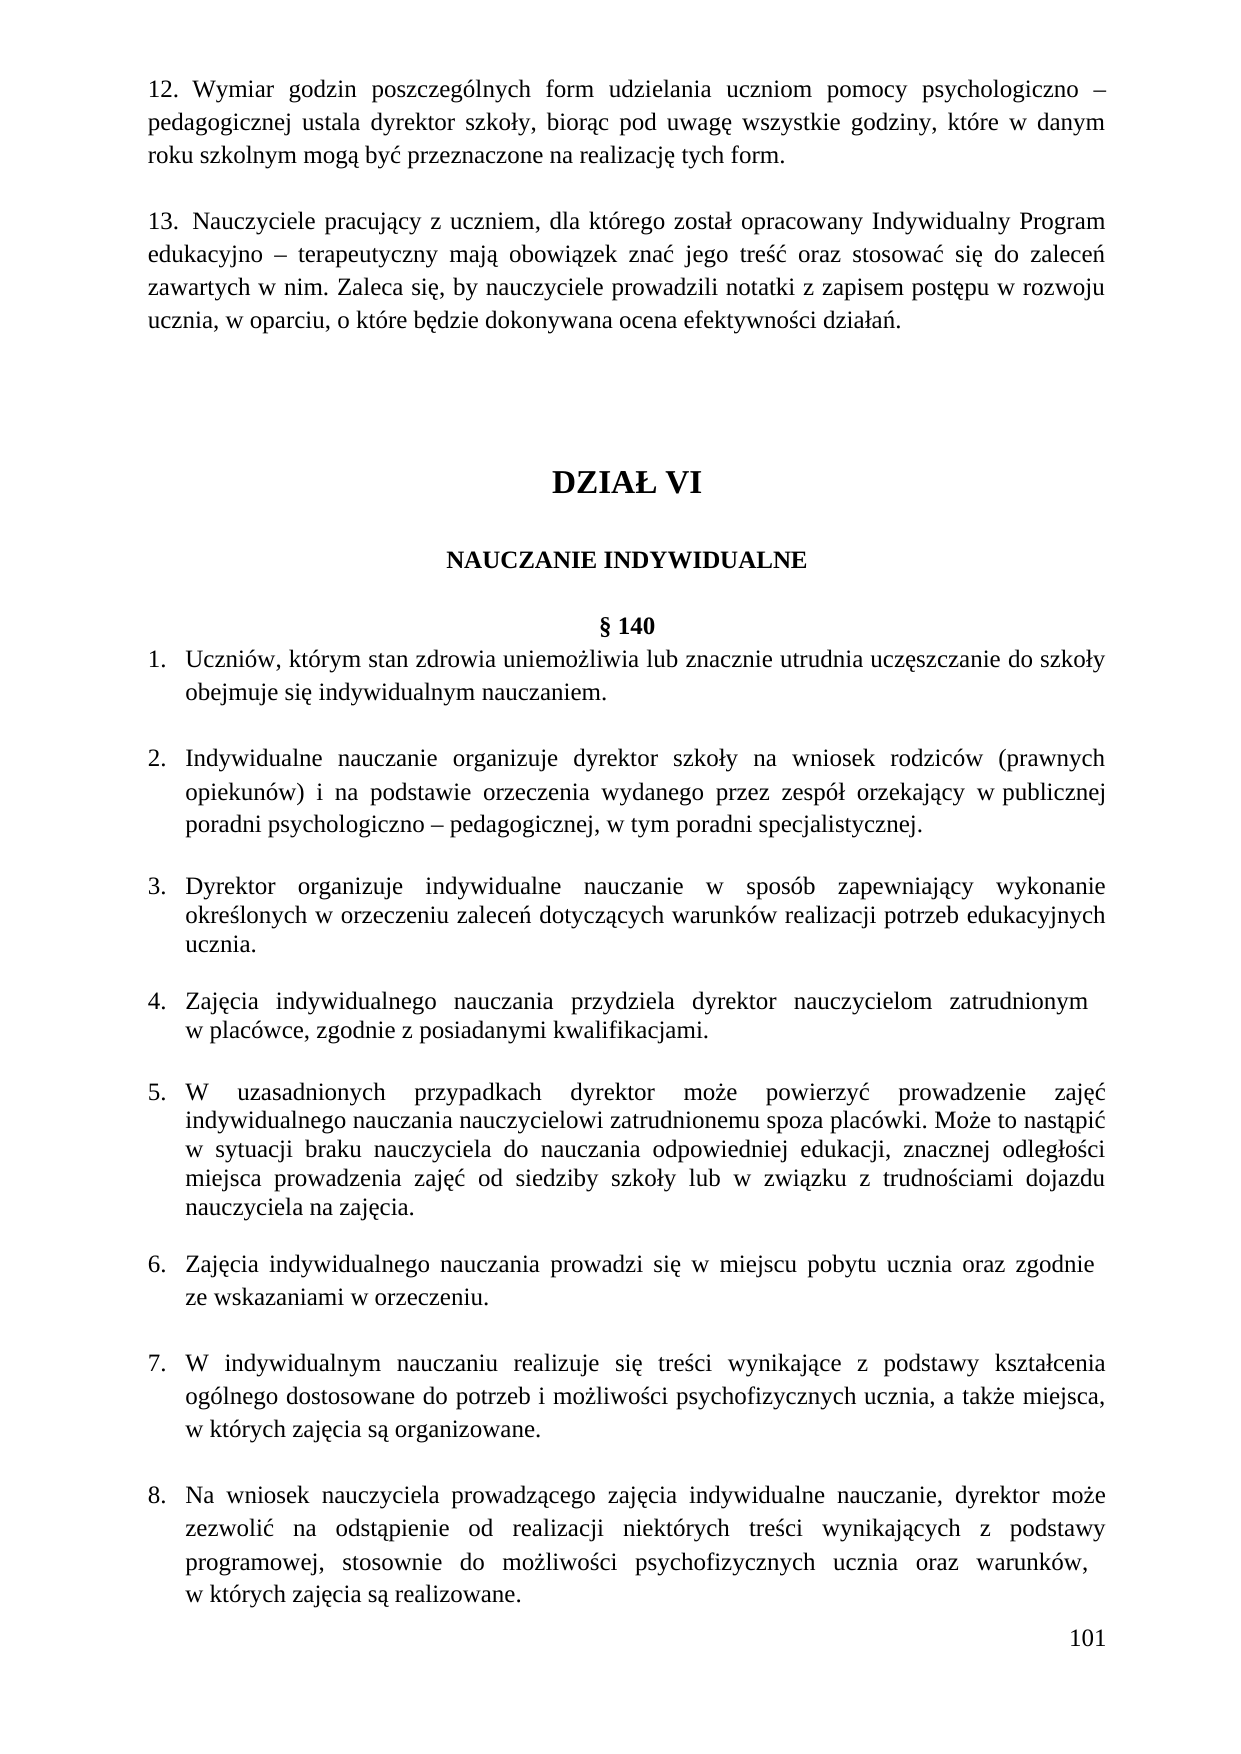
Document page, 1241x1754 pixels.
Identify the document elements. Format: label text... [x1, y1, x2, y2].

list Uczniów, którym stan zdrowia uniemożliwia lub znacznie utrudnia uczęszczanie do szkoły obejmuje się indywidualnym nauczaniem. [148, 644, 1106, 706]
list Nauczyciele pracujący z uczniem, dla którego został opracowany Indywidualny Program edukacyjno – terapeutyczny mają obowiązek znać jego treść oraz stosować się do zaleceń zawartych w nim. Zaleca się, by nauczyciele prowadzili notatki z zapisem postępu w rozwoju ucznia, w oparciu, o które będzie dokonywana ocena efektywności działań. [148, 206, 1106, 334]
list W uzasadnionych przypadkach dyrektor może powierzyć prowadzenie zajęć indywidualnego nauczania nauczycielowi zatrudnionemu spoza placówki. Może to nastąpić w sytuacji braku nauczyciela do nauczania odpowiedniej edukacji, znacznej odległości miejsca prowadzenia zajęć od siedziby szkoły lub w związku z trudnościami dojazdu nauczyciela na zajęcia. [148, 1077, 1106, 1221]
subtitle DZIAŁ VI [148, 462, 1106, 500]
list Indywidualne nauczanie organizuje dyrektor szkoły na wniosek rodziców (prawnych opiekunów) i na podstawie orzeczenia wydanego przez zespół orzekający w publicznej poradni psychologiczno – pedagogicznej, w tym poradni specjalistycznej. [148, 743, 1106, 838]
list Na wniosek nauczyciela prowadzącego zajęcia indywidualne nauczanie, dyrektor może zezwolić na odstąpienie od realizacji niektórych treści wynikających z podstawy programowej, stosownie do możliwości psychofizycznych ucznia oraz warunków, w których zajęcia są realizowane. [148, 1481, 1106, 1608]
text NAUCZANIE INDYWIDUALNE [148, 545, 1106, 574]
list Dyrektor organizuje indywidualne nauczanie w sposób zapewniający wykonanie określonych w orzeczeniu zaleceń dotyczących warunków realizacji potrzeb edukacyjnych ucznia. [148, 871, 1106, 958]
list Zajęcia indywidualnego nauczania prowadzi się w miejscu pobytu ucznia oraz zgodnie ze wskazaniami w orzeczeniu. [148, 1249, 1106, 1311]
list Wymiar godzin poszczególnych form udzielania uczniom pomocy psychologiczno –pedagogicznej ustala dyrektor szkoły, biorąc pod uwagę wszystkie godziny, które w danym roku szkolnym mogą być przeznaczone na realizację tych form. [148, 74, 1106, 169]
list Zajęcia indywidualnego nauczania przydziela dyrektor nauczycielom zatrudnionym w placówce, zgodnie z posiadanymi kwalifikacjami. [148, 986, 1106, 1044]
text § 140 [148, 611, 1106, 640]
list W indywidualnym nauczaniu realizuje się treści wynikające z podstawy kształcenia ogólnego dostosowane do potrzeb i możliwości psychofizycznych ucznia, a także miejsca, w których zajęcia są organizowane. [148, 1348, 1106, 1443]
